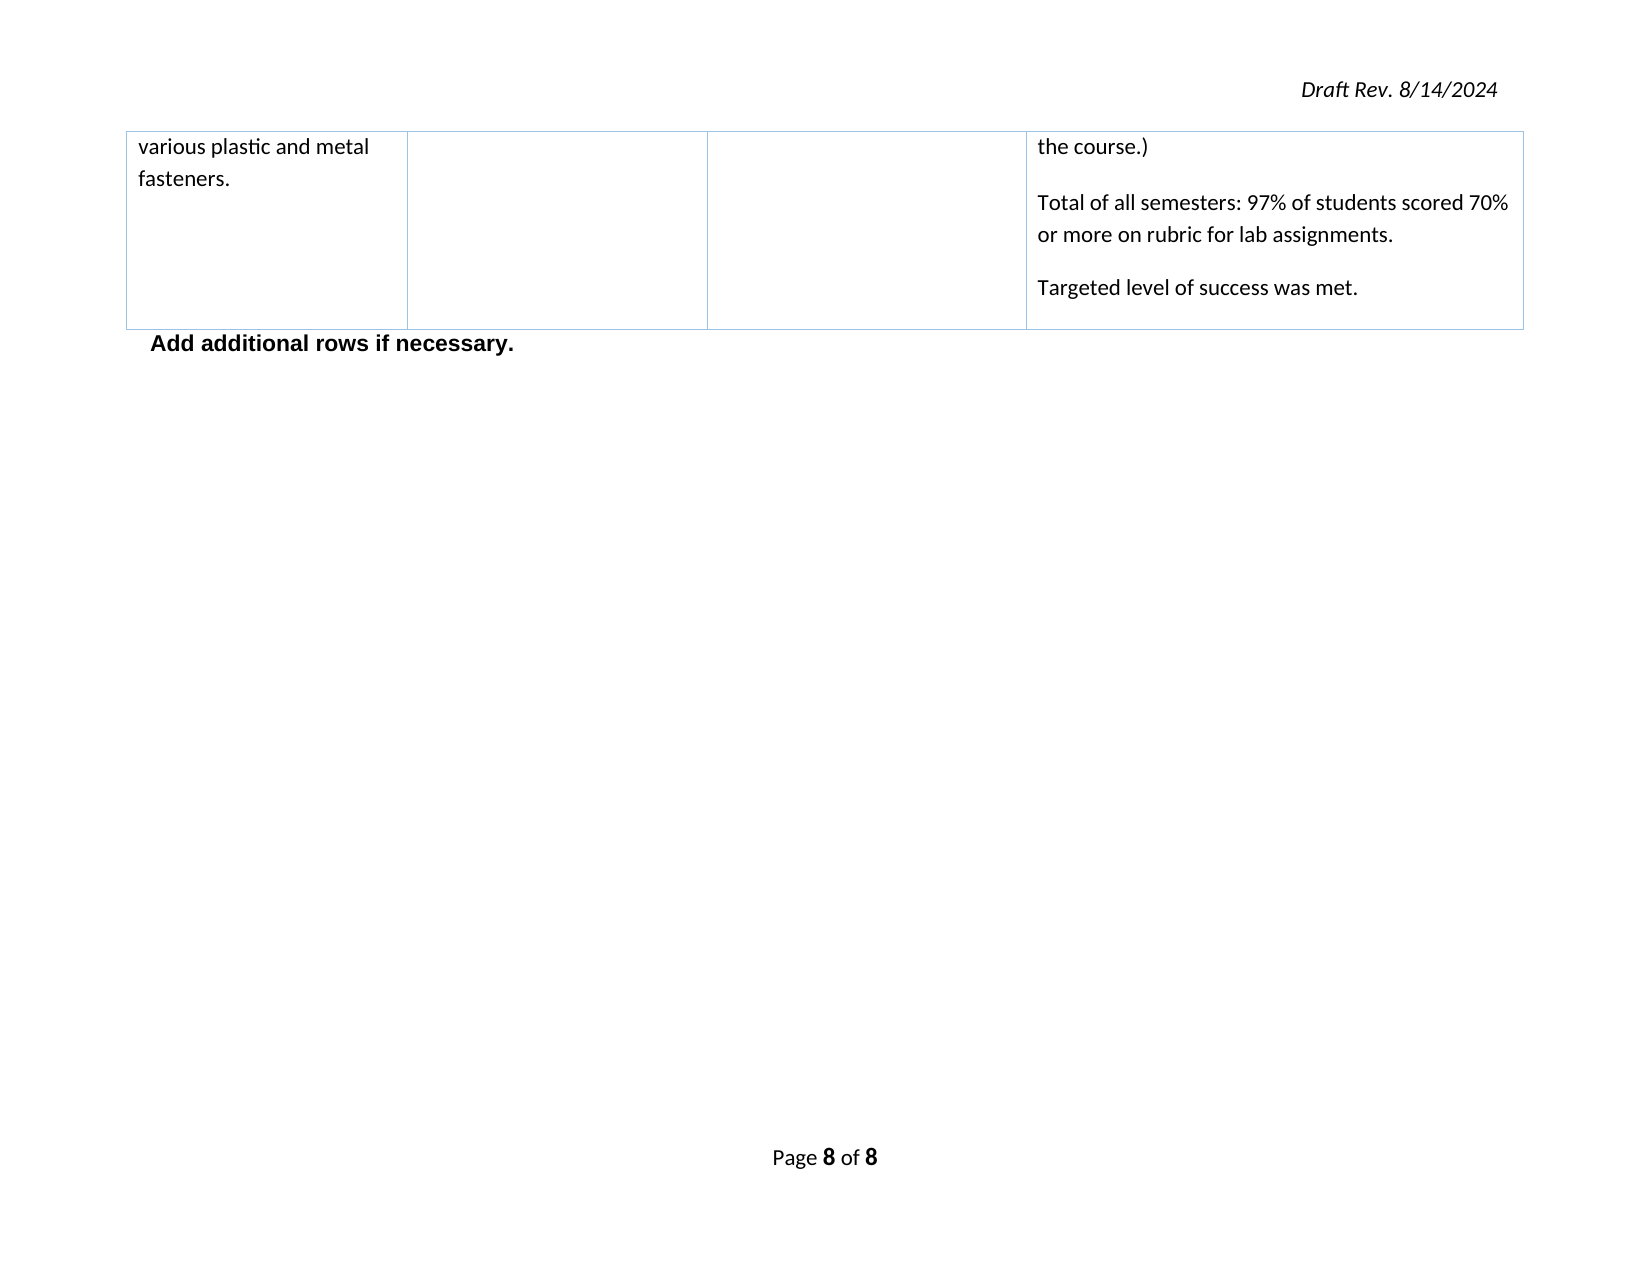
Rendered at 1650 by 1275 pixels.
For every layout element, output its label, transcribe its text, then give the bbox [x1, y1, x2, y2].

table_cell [408, 132, 707, 329]
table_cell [708, 132, 1026, 329]
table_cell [127, 132, 407, 329]
text Add additional rows if necessary. [150, 330, 1500, 357]
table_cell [1027, 132, 1523, 329]
